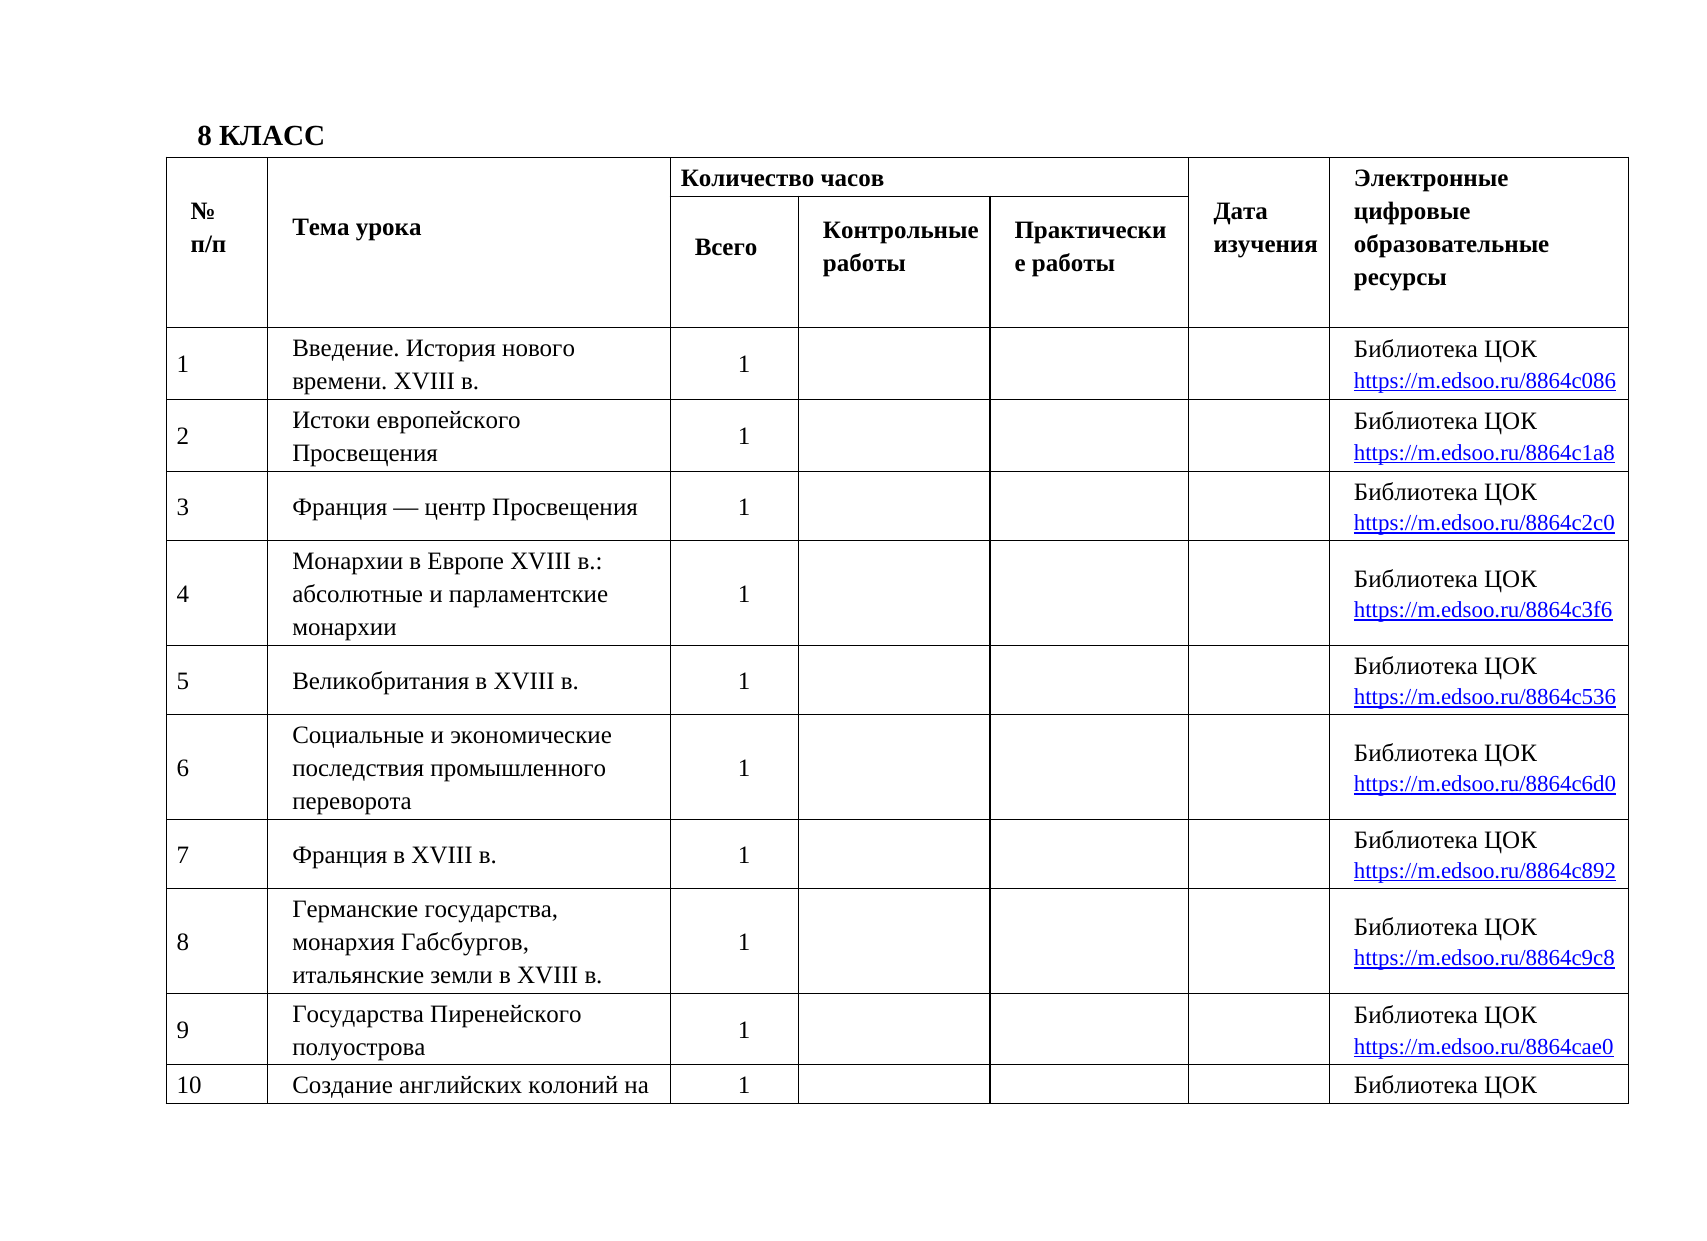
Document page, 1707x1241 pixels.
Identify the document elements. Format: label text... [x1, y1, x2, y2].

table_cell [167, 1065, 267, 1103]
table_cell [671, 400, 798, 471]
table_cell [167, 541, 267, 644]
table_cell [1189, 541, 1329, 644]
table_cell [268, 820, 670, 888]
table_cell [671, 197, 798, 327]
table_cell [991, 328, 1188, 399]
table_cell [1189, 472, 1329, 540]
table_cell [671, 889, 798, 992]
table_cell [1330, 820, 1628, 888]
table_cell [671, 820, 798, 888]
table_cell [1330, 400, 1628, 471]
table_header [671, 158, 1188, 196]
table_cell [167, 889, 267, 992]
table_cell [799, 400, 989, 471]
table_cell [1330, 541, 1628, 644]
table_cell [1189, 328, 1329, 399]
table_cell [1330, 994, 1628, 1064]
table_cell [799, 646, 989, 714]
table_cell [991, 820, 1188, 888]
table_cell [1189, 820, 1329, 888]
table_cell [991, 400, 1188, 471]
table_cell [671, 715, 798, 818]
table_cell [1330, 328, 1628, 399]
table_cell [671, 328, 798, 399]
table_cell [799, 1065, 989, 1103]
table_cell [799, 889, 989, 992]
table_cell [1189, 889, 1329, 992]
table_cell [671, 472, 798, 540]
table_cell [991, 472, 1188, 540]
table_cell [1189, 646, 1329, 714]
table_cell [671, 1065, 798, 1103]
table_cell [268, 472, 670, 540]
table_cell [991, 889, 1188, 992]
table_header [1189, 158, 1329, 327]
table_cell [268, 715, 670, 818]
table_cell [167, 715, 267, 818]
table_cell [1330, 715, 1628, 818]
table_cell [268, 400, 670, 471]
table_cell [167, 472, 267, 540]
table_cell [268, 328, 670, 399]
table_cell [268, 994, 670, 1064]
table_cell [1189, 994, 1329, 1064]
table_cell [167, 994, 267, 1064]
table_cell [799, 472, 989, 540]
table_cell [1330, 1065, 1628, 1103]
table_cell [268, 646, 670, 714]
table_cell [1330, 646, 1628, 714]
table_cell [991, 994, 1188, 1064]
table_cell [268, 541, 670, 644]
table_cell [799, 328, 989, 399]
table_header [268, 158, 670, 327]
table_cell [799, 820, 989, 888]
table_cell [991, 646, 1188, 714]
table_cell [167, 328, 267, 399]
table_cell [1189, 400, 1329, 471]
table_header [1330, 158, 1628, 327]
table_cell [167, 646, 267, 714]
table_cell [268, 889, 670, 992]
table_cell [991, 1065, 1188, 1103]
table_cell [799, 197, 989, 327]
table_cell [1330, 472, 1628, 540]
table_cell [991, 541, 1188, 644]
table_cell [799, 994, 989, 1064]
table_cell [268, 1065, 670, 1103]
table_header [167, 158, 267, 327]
text 8 КЛАСС [190, 118, 1618, 152]
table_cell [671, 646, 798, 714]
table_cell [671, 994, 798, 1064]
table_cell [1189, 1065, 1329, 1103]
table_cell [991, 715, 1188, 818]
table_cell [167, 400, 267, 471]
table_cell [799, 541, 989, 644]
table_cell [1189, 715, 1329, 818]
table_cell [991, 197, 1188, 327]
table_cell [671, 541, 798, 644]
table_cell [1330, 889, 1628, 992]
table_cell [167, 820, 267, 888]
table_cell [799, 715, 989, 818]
